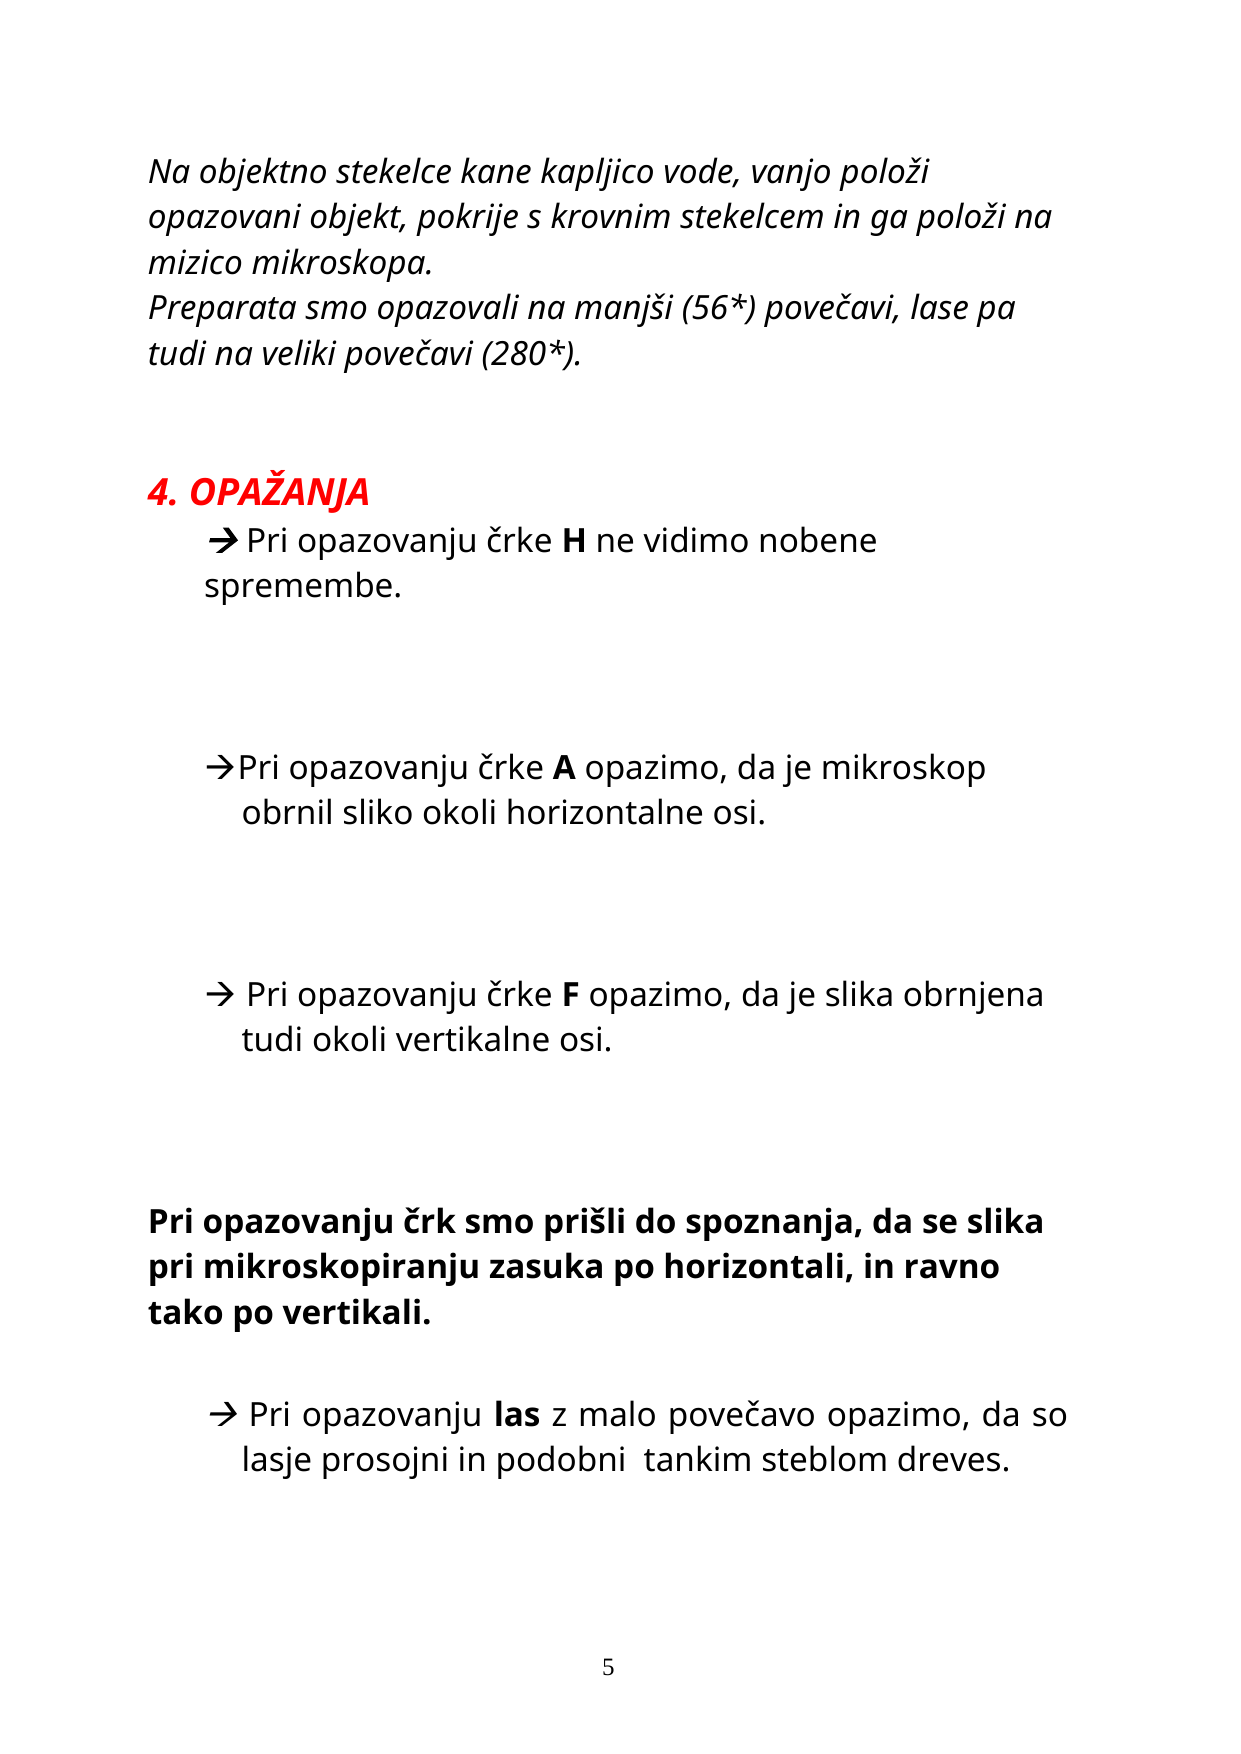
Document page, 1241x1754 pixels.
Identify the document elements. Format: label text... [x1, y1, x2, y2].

text Pri opazovanju las z malo povečavo opazimo, da so lasje prosojni in podobni tankim steblom dreves. [204, 1391, 1069, 1482]
text Pri opazovanju črk smo prišli do spoznanja, da se slika pri mikroskopiranju zasuka po horizontali, in ravno tako po vertikali. [148, 1198, 1069, 1334]
text 4. OPAŽANJA [148, 466, 1069, 517]
text Pri opazovanju črke H ne vidimo nobene spremembe. [204, 517, 1069, 607]
text Pri opazovanju črke A opazimo, da je mikroskop obrnil sliko okoli horizontalne osi. [204, 744, 1069, 834]
text Preparata smo opazovali na manjši (56*) povečavi, lase pa tudi na veliki povečavi (280*). [148, 284, 1069, 375]
text Na objektno stekelce kane kapljico vode, vanjo položi opazovani objekt, pokrije s krovnim stekelcem in ga položi na mizico mikroskopa. [148, 148, 1069, 284]
text Pri opazovanju črke F opazimo, da je slika obrnjena tudi okoli vertikalne osi. [204, 971, 1069, 1062]
